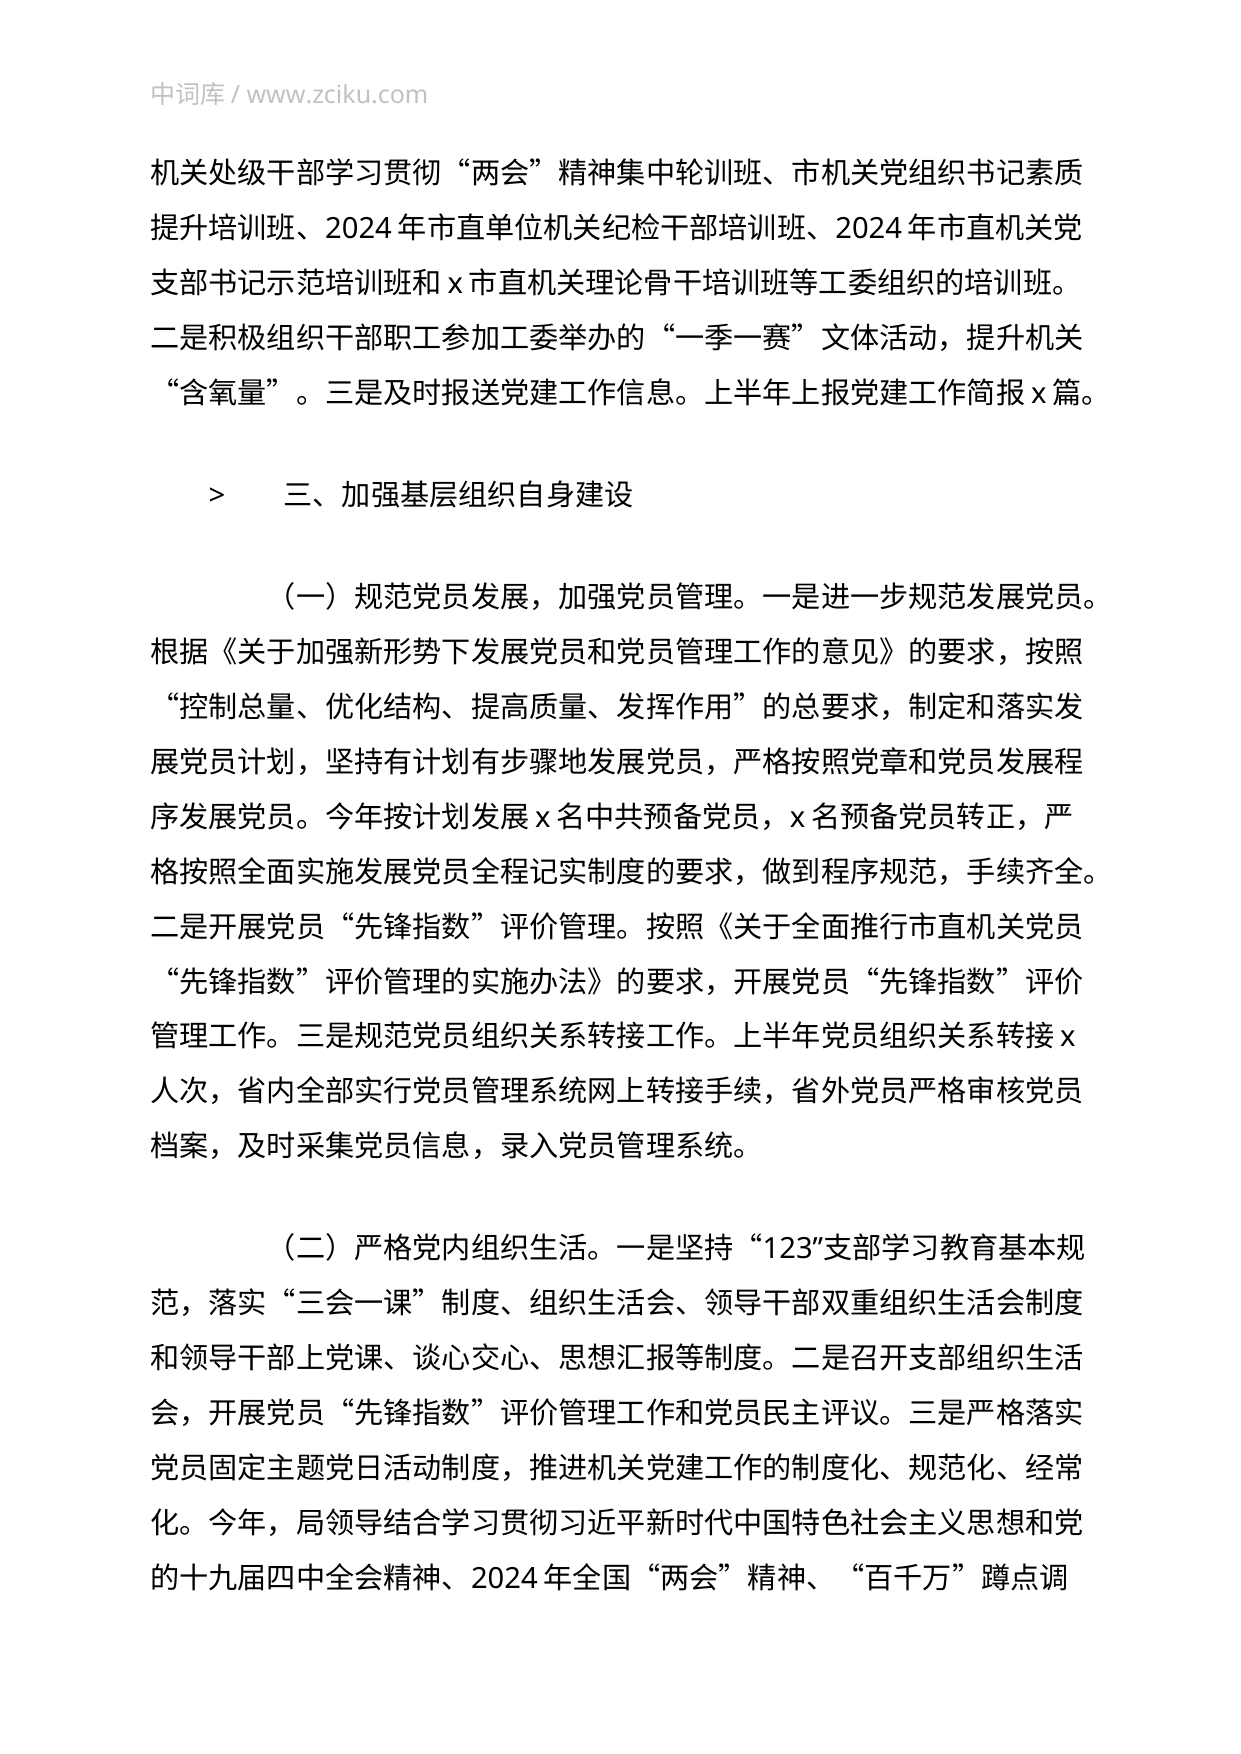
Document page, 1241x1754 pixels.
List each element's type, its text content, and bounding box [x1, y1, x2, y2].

text > 三、加强基层组织自身建设 [150, 472, 1090, 514]
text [150, 1225, 1090, 1597]
text （一）规范党员发展，加强党员管理。一是进一步规范发展党员。根据《关于加强新形势下发展党员和党员管理工作的意见》的要求，按照“控制总量、优化结构、提高质量、发挥作用”的总要求，制定和落实发展党员计划，坚持有计划有步骤地发展党员，严格按照党章和党员发展程序发展党员。今年按计划发展x名中共预备党员，x名预备党员转正，严格按照全面实施发展党员全程记实制度的要求，做到程序规范，手续齐全。二是开展党员“先锋指数”评价管理。按照《关于全面推行市直机关党员“先锋指数”评价管理的实施办法》的要求，开展党员“先锋指数”评价管理工作。三是规范党员组织关系转接工作。上半年党员组织关系转接x人次，省内全部实行党员管理系统网上转接手续，省外党员严格审核党员档案，及时采集党员信息，录入党员管理系统。 [150, 574, 1090, 1165]
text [150, 150, 1090, 412]
